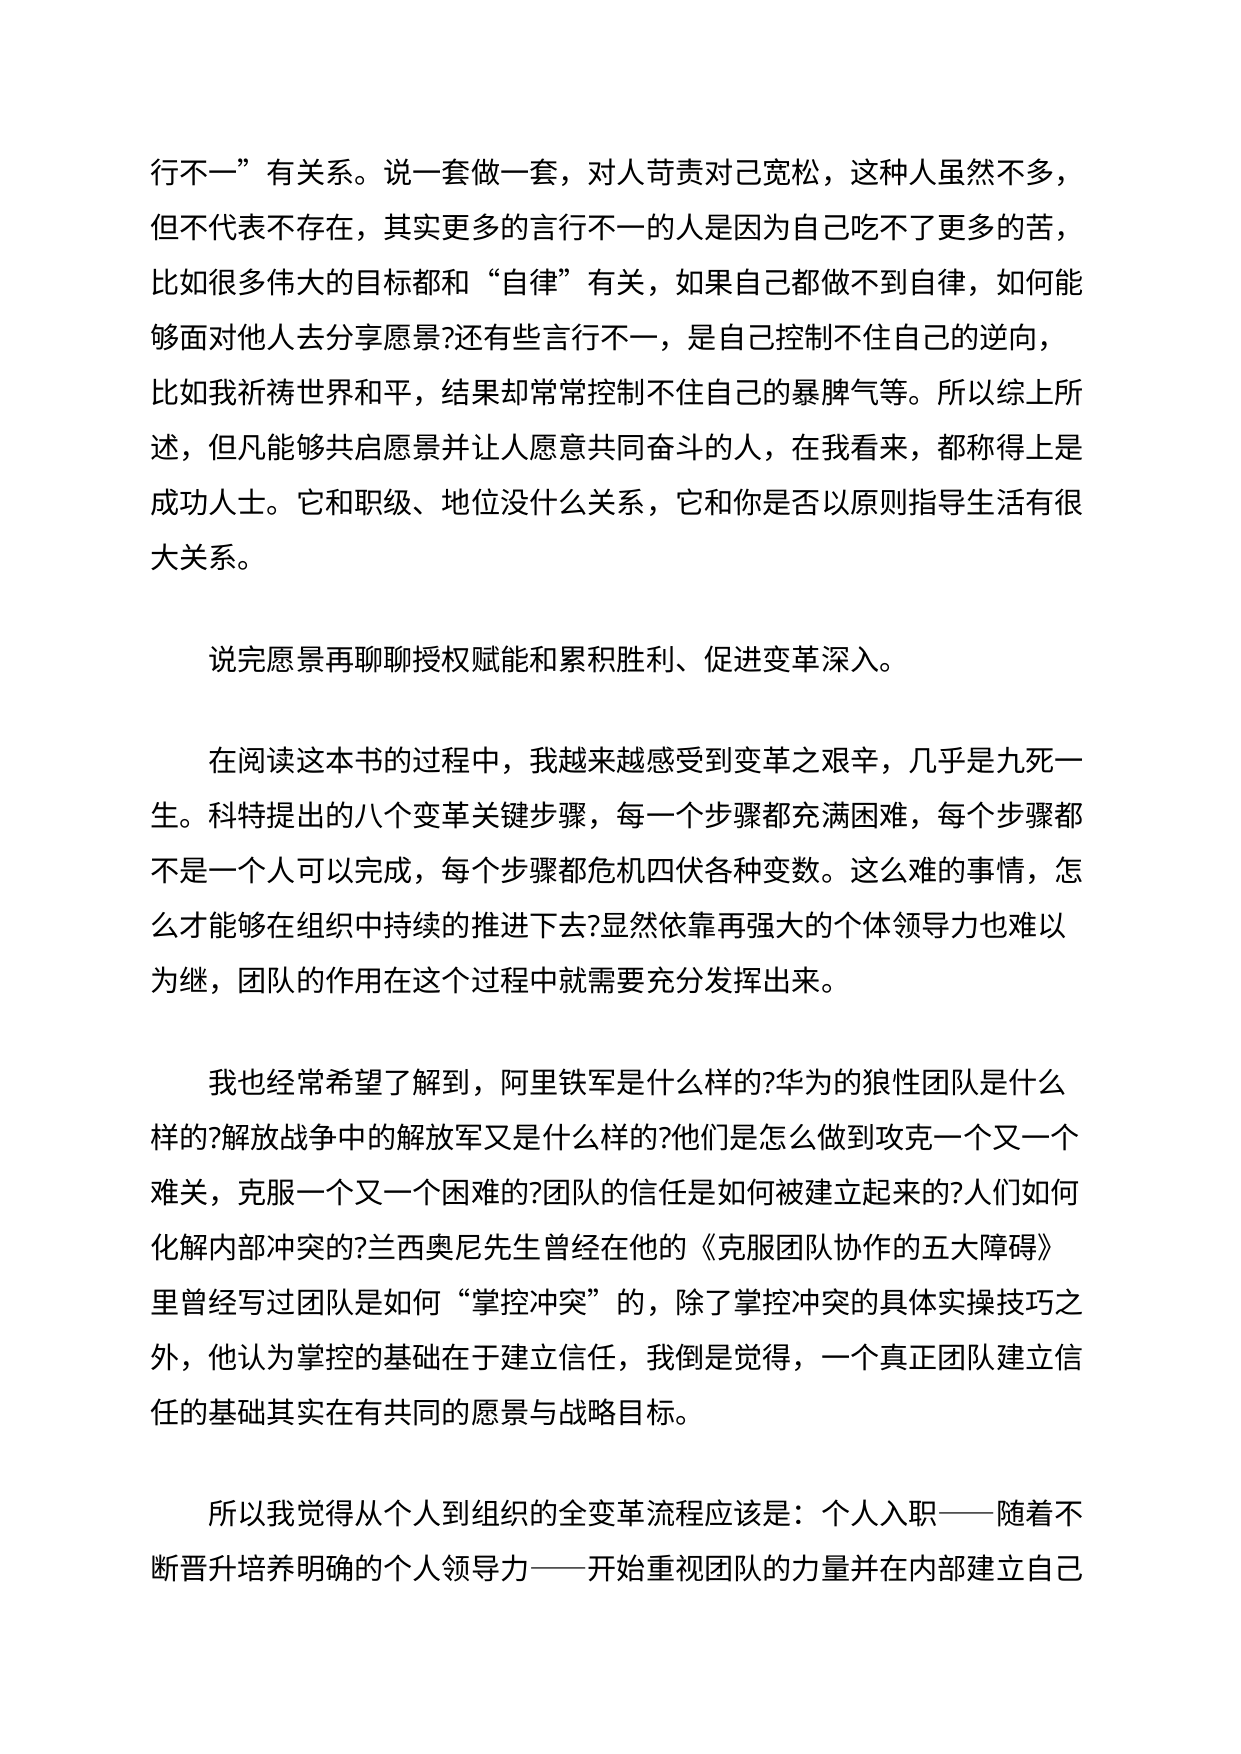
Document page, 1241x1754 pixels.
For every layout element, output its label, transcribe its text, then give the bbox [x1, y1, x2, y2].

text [150, 150, 1090, 577]
text 我也经常希望了解到，阿里铁军是什么样的?华为的狼性团队是什么样的?解放战争中的解放军又是什么样的?他们是怎么做到攻克一个又一个难关，克服一个又一个困难的?团队的信任是如何被建立起来的?人们如何化解内部冲突的?兰西奥尼先生曾经在他的《克服团队协作的五大障碍》里曾经写过团队是如何“掌控冲突”的，除了掌控冲突的具体实操技巧之外，他认为掌控的基础在于建立信任，我倒是觉得，一个真正团队建立信任的基础其实在有共同的愿景与战略目标。 [150, 1059, 1090, 1431]
text 说完愿景再聊聊授权赋能和累积胜利、促进变革深入。 [150, 636, 1090, 678]
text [150, 1491, 1090, 1588]
text 在阅读这本书的过程中，我越来越感受到变革之艰辛，几乎是九死一生。科特提出的八个变革关键步骤，每一个步骤都充满困难，每个步骤都不是一个人可以完成，每个步骤都危机四伏各种变数。这么难的事情，怎么才能够在组织中持续的推进下去?显然依靠再强大的个体领导力也难以为继，团队的作用在这个过程中就需要充分发挥出来。 [150, 738, 1090, 1000]
